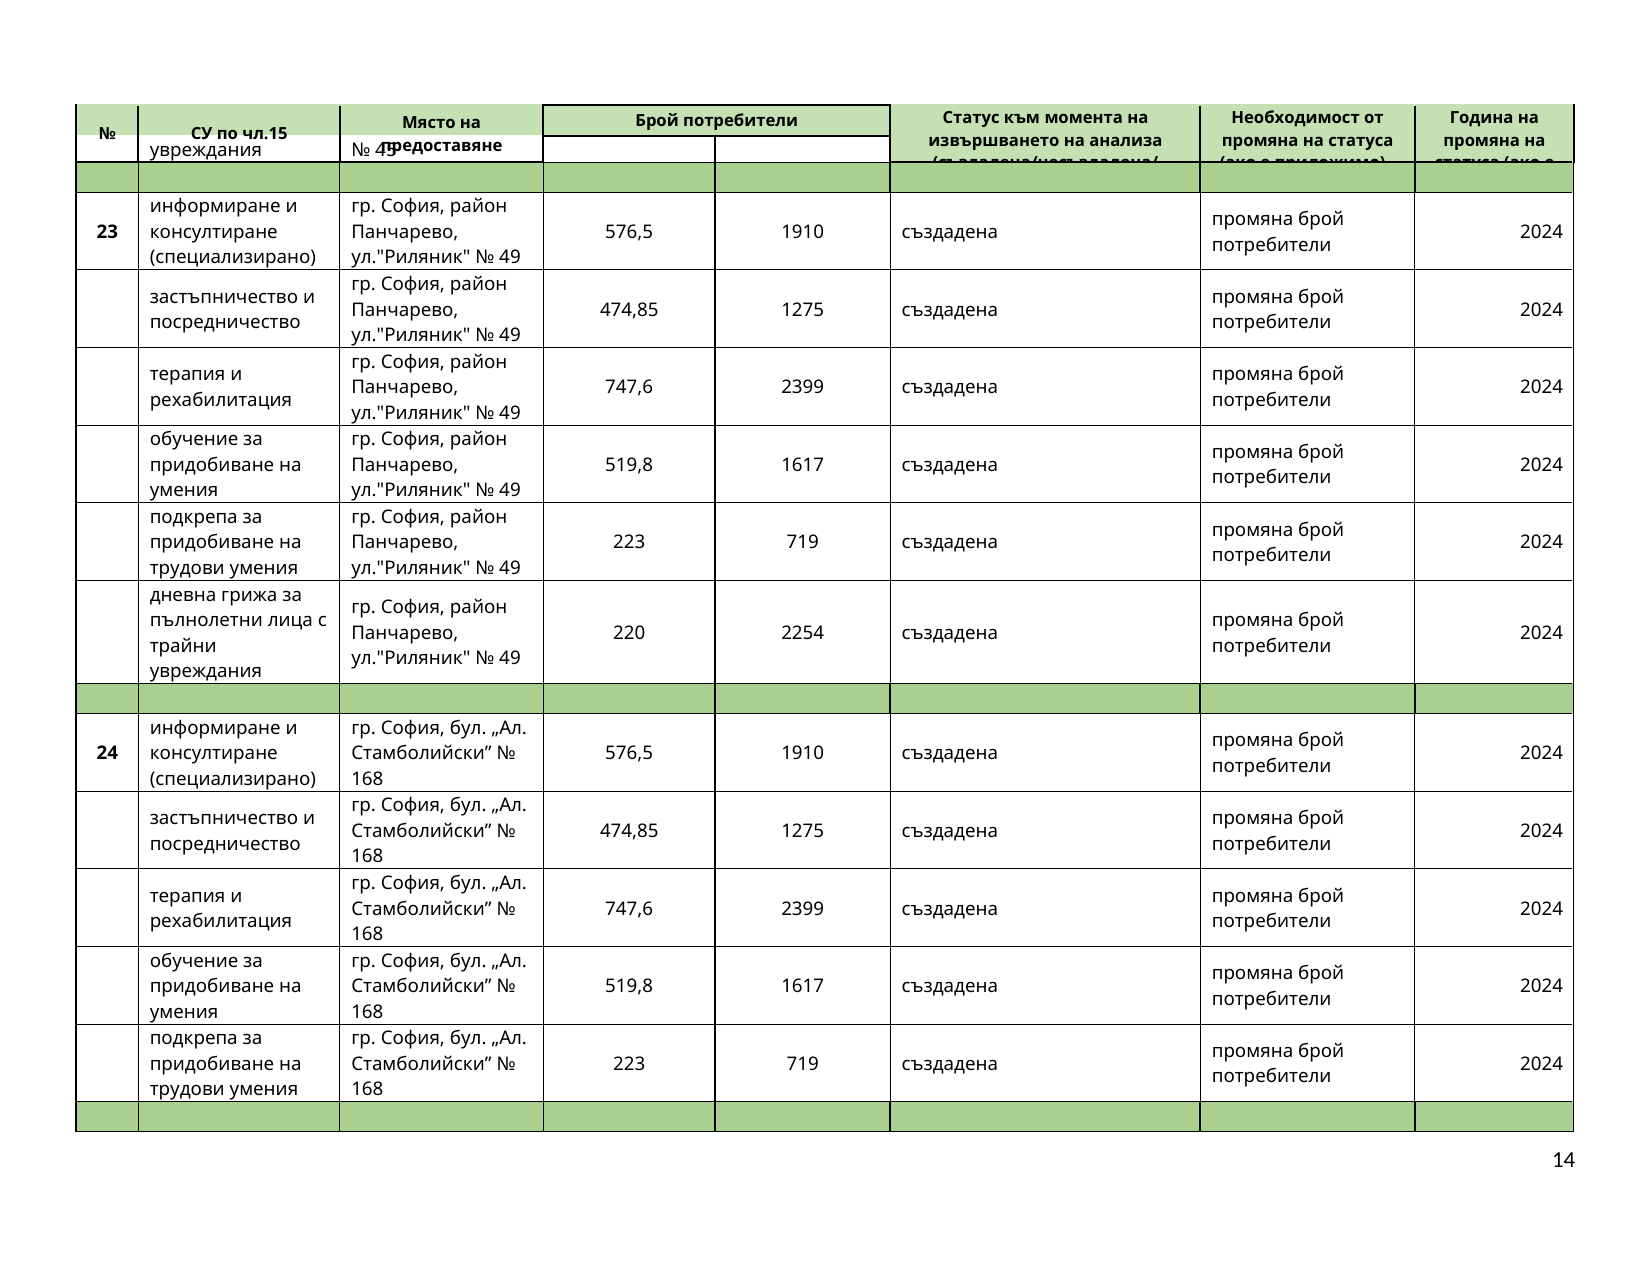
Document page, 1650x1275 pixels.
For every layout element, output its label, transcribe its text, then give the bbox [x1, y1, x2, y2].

table_cell гр. София, район Панчарево, ул."Риляник" № 49 [340, 270, 543, 347]
table_cell създадена [891, 714, 1200, 791]
table_cell 2024 [1415, 868, 1573, 946]
table_cell дневна грижа за пълнолетни лица с трайни увреждания [139, 581, 339, 683]
table_cell [544, 684, 714, 713]
table_cell 2024 [1415, 713, 1573, 791]
table_cell гр. София, бул. „Ал. Стамболийски” № 168 [340, 1025, 543, 1101]
table_cell промяна брой потребители [1201, 503, 1414, 580]
table_cell 223 [544, 503, 714, 580]
table_cell [77, 792, 138, 868]
table_cell [716, 684, 889, 713]
table_cell гр. София, район Панчарево, ул."Риляник" № 49 [340, 193, 543, 269]
table_cell 2024 [1415, 946, 1573, 1023]
table_cell гр. София, район Панчарево, ул."Риляник" № 49 [340, 581, 543, 683]
table_cell [340, 1102, 543, 1131]
table_cell подкрепа за придобиване на трудови умения [139, 1025, 339, 1101]
table_cell [1416, 1101, 1573, 1131]
table_cell [77, 1025, 138, 1101]
table_cell гр. София, район Панчарево, ул."Риляник" № 49 [340, 503, 543, 580]
table_cell 2024 [1416, 135, 1573, 162]
table_cell 2399 [716, 869, 890, 946]
table_cell промяна брой потребители [1201, 426, 1414, 502]
table_cell [544, 1102, 714, 1131]
table_cell промяна брой потребители [1201, 193, 1414, 269]
table_header Година на промяна на статуса (ако е приложимо) [1415, 104, 1573, 135]
table_cell 23 [77, 193, 138, 269]
table_cell 1275 [716, 792, 890, 868]
table_cell 474,85 [544, 792, 714, 868]
table_cell [77, 869, 138, 946]
table_cell създадена [891, 581, 1200, 683]
table_cell 747,6 [544, 869, 714, 946]
table_cell 519,8 [544, 426, 714, 502]
table_cell създадена [891, 503, 1200, 580]
table_cell обучение за придобиване на умения [139, 426, 339, 502]
table_cell създадена [891, 869, 1200, 946]
table_cell 220 [544, 581, 714, 683]
table_cell обучение за придобиване на умения [139, 947, 339, 1023]
table_cell 474,85 [544, 270, 714, 347]
table_cell [1416, 683, 1573, 713]
table_cell гр. София, район Панчарево, ул."Риляник" № 49 [340, 348, 543, 424]
table_cell [1201, 684, 1414, 713]
table_cell [1201, 1102, 1414, 1131]
table_cell [77, 270, 138, 347]
table_cell 821 [716, 137, 889, 162]
table_cell създадена [891, 426, 1200, 502]
table_cell 1910 [716, 714, 890, 791]
table_header № [77, 104, 138, 135]
table_cell 2024 [1415, 791, 1573, 868]
table_cell промяна брой потребители [1201, 714, 1414, 791]
table_cell информиране и консултиране (специализирано) [139, 193, 339, 269]
table_cell [77, 348, 138, 424]
table_cell 1617 [716, 947, 890, 1023]
table_cell [139, 163, 339, 192]
table_cell [139, 684, 339, 713]
table_cell [891, 163, 1199, 192]
table_header Статус към момента на извършването на анализа (създадена/несъздадена/ действаща по проект/планирана по ПВУ) [891, 104, 1200, 135]
table_cell 1275 [716, 270, 890, 347]
table_cell промяна брой потребители [1201, 947, 1414, 1023]
table_cell 576,5 [544, 714, 714, 791]
table_cell [340, 684, 543, 713]
table_cell създадена [891, 1025, 1200, 1101]
table_cell застъпничество и посредничество [139, 792, 339, 868]
table_cell дневна грижа за деца с трайни увреждания [139, 135, 339, 161]
table_cell 24 [77, 714, 138, 791]
table_cell гр. София, бул. „Ал. Стамболийски” № 168 [340, 714, 543, 791]
table_cell създадена [891, 792, 1200, 868]
table_cell 2024 [1415, 1024, 1573, 1101]
table_cell промяна брой потребители [1201, 348, 1414, 424]
table_cell 2024 [1415, 580, 1573, 683]
table_cell [77, 1102, 138, 1131]
table_cell промяна брой потребители [1201, 869, 1414, 946]
table_header Място на предоставяне [340, 104, 542, 135]
table_cell 719 [716, 1025, 890, 1101]
table_cell 2024 [1415, 192, 1573, 269]
table_cell [891, 1102, 1199, 1131]
table_cell създадена [891, 135, 1199, 161]
table_cell 1910 [716, 193, 890, 269]
table_cell терапия и рехабилитация [139, 869, 339, 946]
table_cell [139, 1102, 339, 1131]
table_cell [544, 163, 714, 192]
table_cell 2024 [1415, 502, 1573, 580]
table_cell [77, 947, 138, 1023]
table_cell 2024 [1415, 425, 1573, 502]
table_cell промяна брой потребители [1201, 1025, 1414, 1101]
table_cell 2024 [1415, 347, 1573, 424]
table_cell [77, 503, 138, 580]
table_cell гр. София, бул. „Ал. Стамболийски” № 168 [340, 869, 543, 946]
table_cell 747,6 [544, 348, 714, 424]
table_cell 223 [544, 1025, 714, 1101]
table_cell 2399 [716, 348, 890, 424]
table_cell гр. София, район Панчарево, ул."Риляник" № 49 [340, 426, 543, 502]
table_cell гр. София, бул. „Ал. Стамболийски” № 168 [340, 947, 543, 1023]
table_cell [77, 135, 137, 161]
table_cell 260 [544, 137, 714, 162]
table_cell промяна брой потребители [1201, 792, 1414, 868]
table_cell [1201, 163, 1414, 192]
table_cell гр. София, ул."Мара Бунева" № 45 [341, 135, 542, 161]
table_cell застъпничество и посредничество [139, 270, 339, 347]
table_cell 2254 [716, 581, 890, 683]
table_cell създадена [891, 348, 1200, 424]
table_cell [340, 163, 543, 192]
table_cell подкрепа за придобиване на трудови умения [139, 503, 339, 580]
table_cell [77, 426, 138, 502]
table_cell [1416, 162, 1573, 192]
table_cell 1617 [716, 426, 890, 502]
table_cell информиране и консултиране (специализирано) [139, 714, 339, 791]
table_cell създадена [891, 947, 1200, 1023]
table_cell [716, 163, 889, 192]
table_cell 2024 [1415, 269, 1573, 347]
table_header СУ по чл.15 [138, 104, 340, 135]
table_cell [77, 163, 138, 192]
table_header Брой потребители [544, 106, 889, 135]
table_cell [891, 684, 1199, 713]
table_cell създадена [891, 270, 1200, 347]
table_cell 519,8 [544, 947, 714, 1023]
table_cell промяна брой потребители [1201, 581, 1414, 683]
table_cell промяна брой потребители [1201, 135, 1414, 161]
table_cell гр. София, бул. „Ал. Стамболийски” № 168 [340, 792, 543, 868]
table_cell [77, 684, 138, 713]
table_cell терапия и рехабилитация [139, 348, 339, 424]
table_cell промяна брой потребители [1201, 270, 1414, 347]
table_cell създадена [891, 193, 1200, 269]
table_cell [77, 581, 138, 683]
table_cell [716, 1102, 889, 1131]
table_cell 719 [716, 503, 890, 580]
table_cell 576,5 [544, 193, 714, 269]
